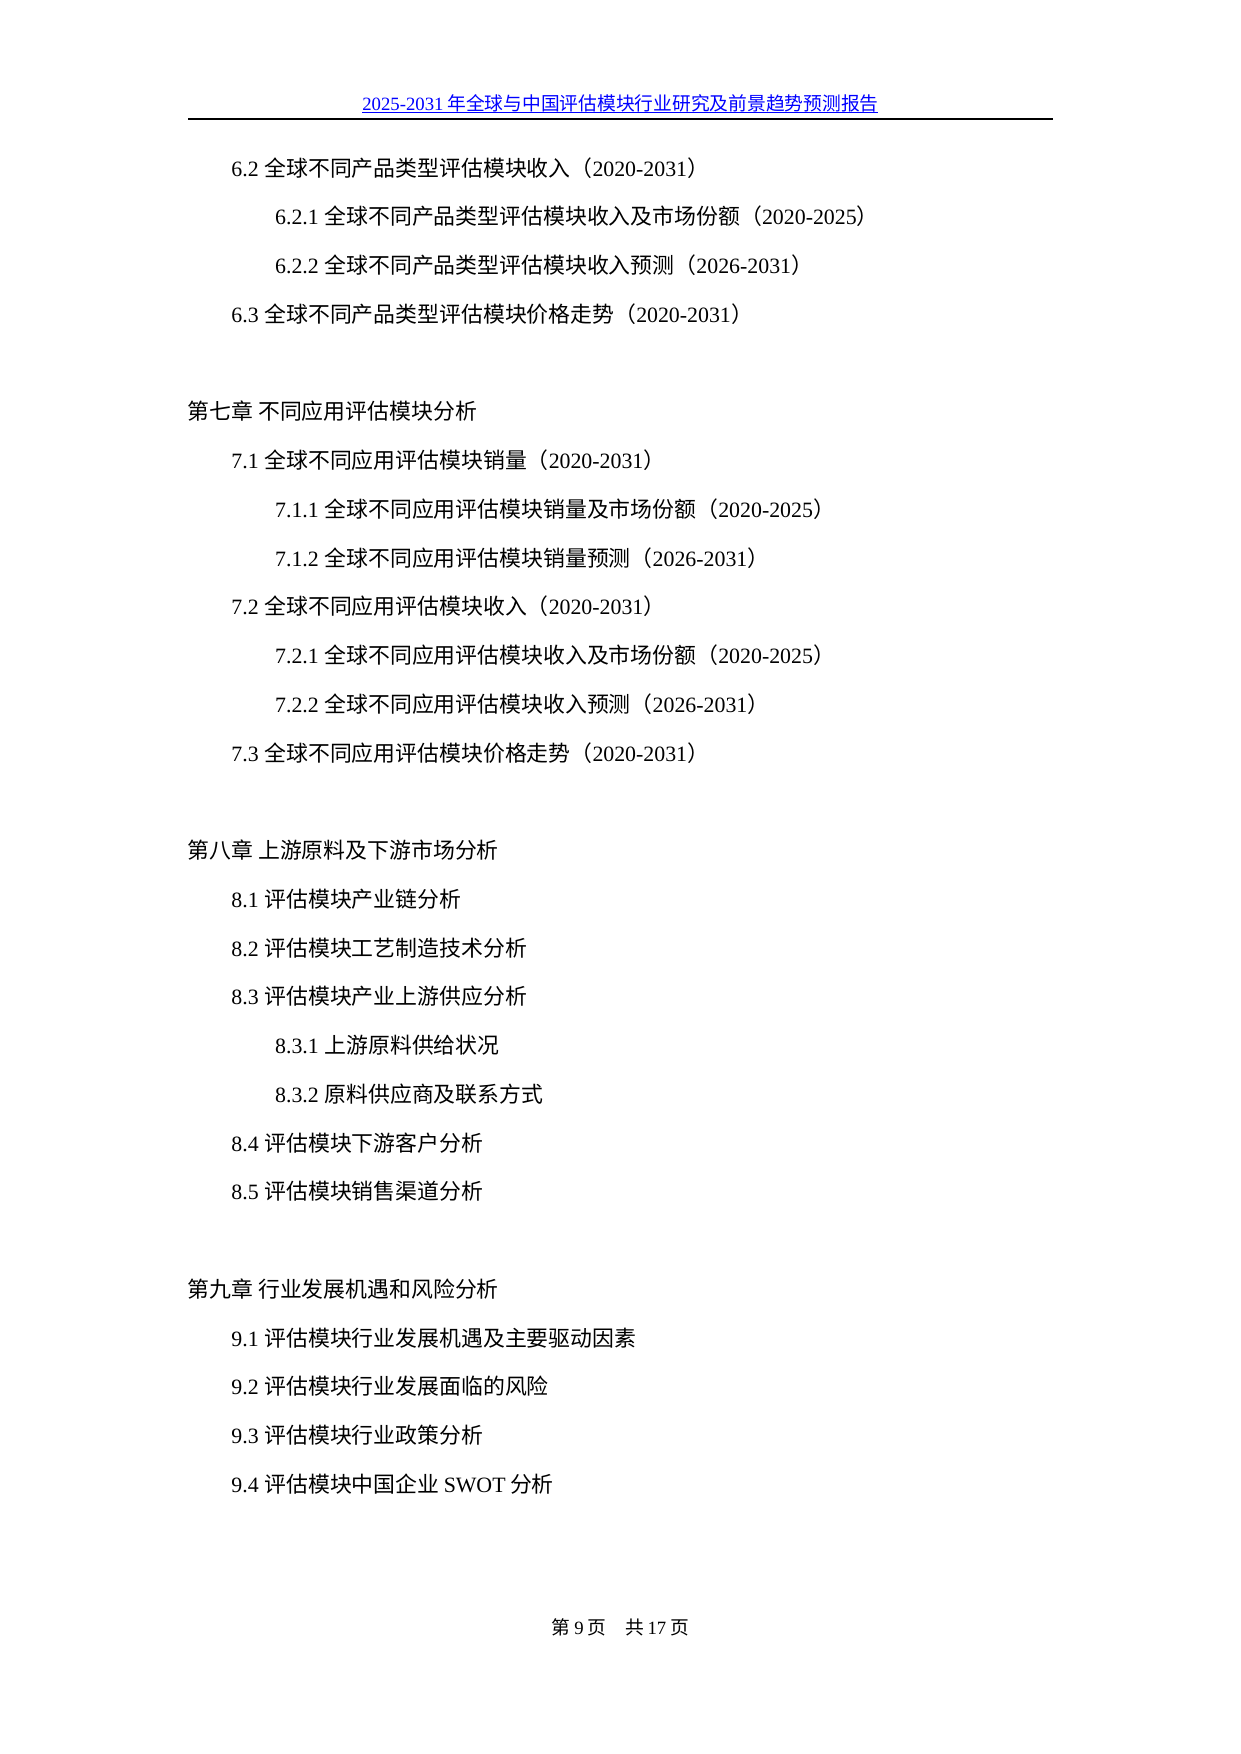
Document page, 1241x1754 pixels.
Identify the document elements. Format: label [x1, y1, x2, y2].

text [187, 150, 1053, 1499]
